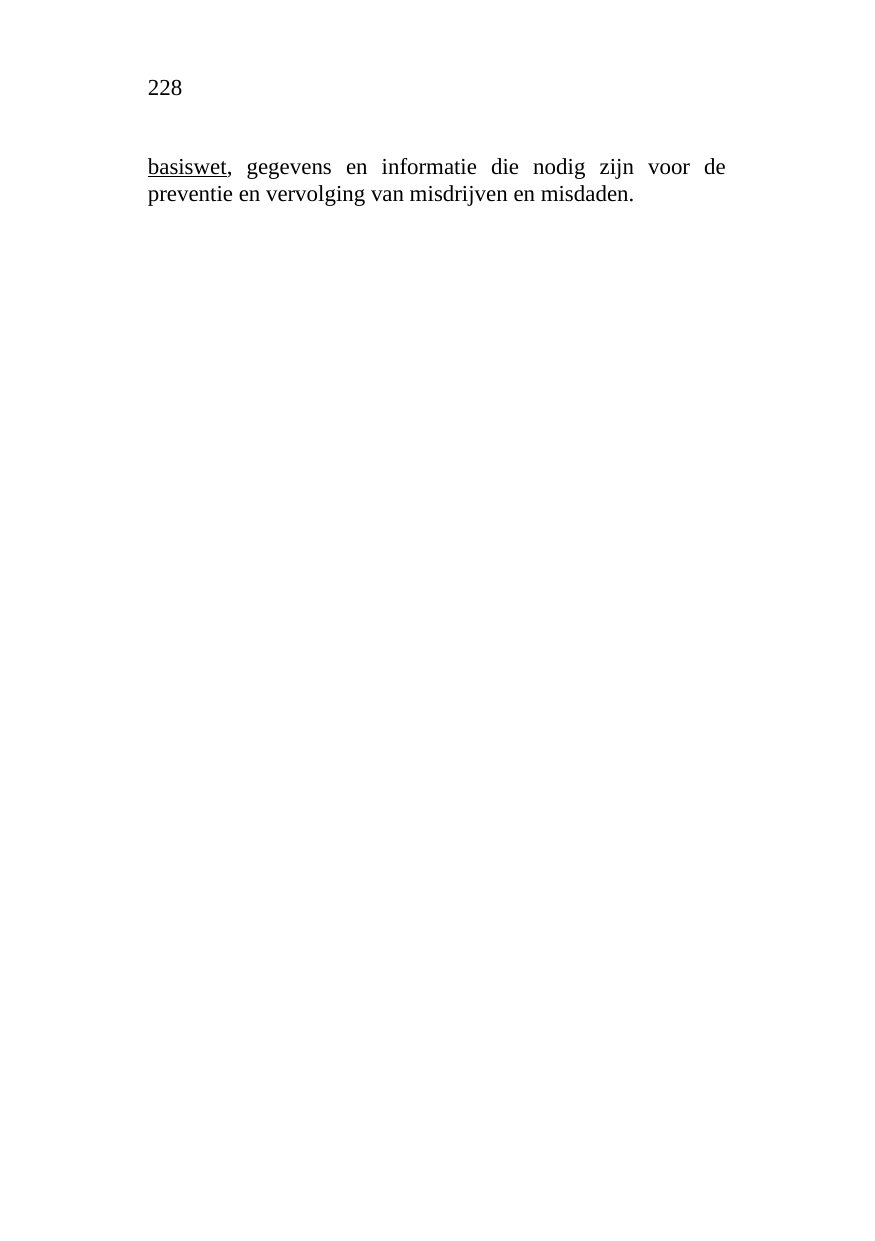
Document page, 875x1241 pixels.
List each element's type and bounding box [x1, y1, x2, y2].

text [148, 153, 726, 206]
